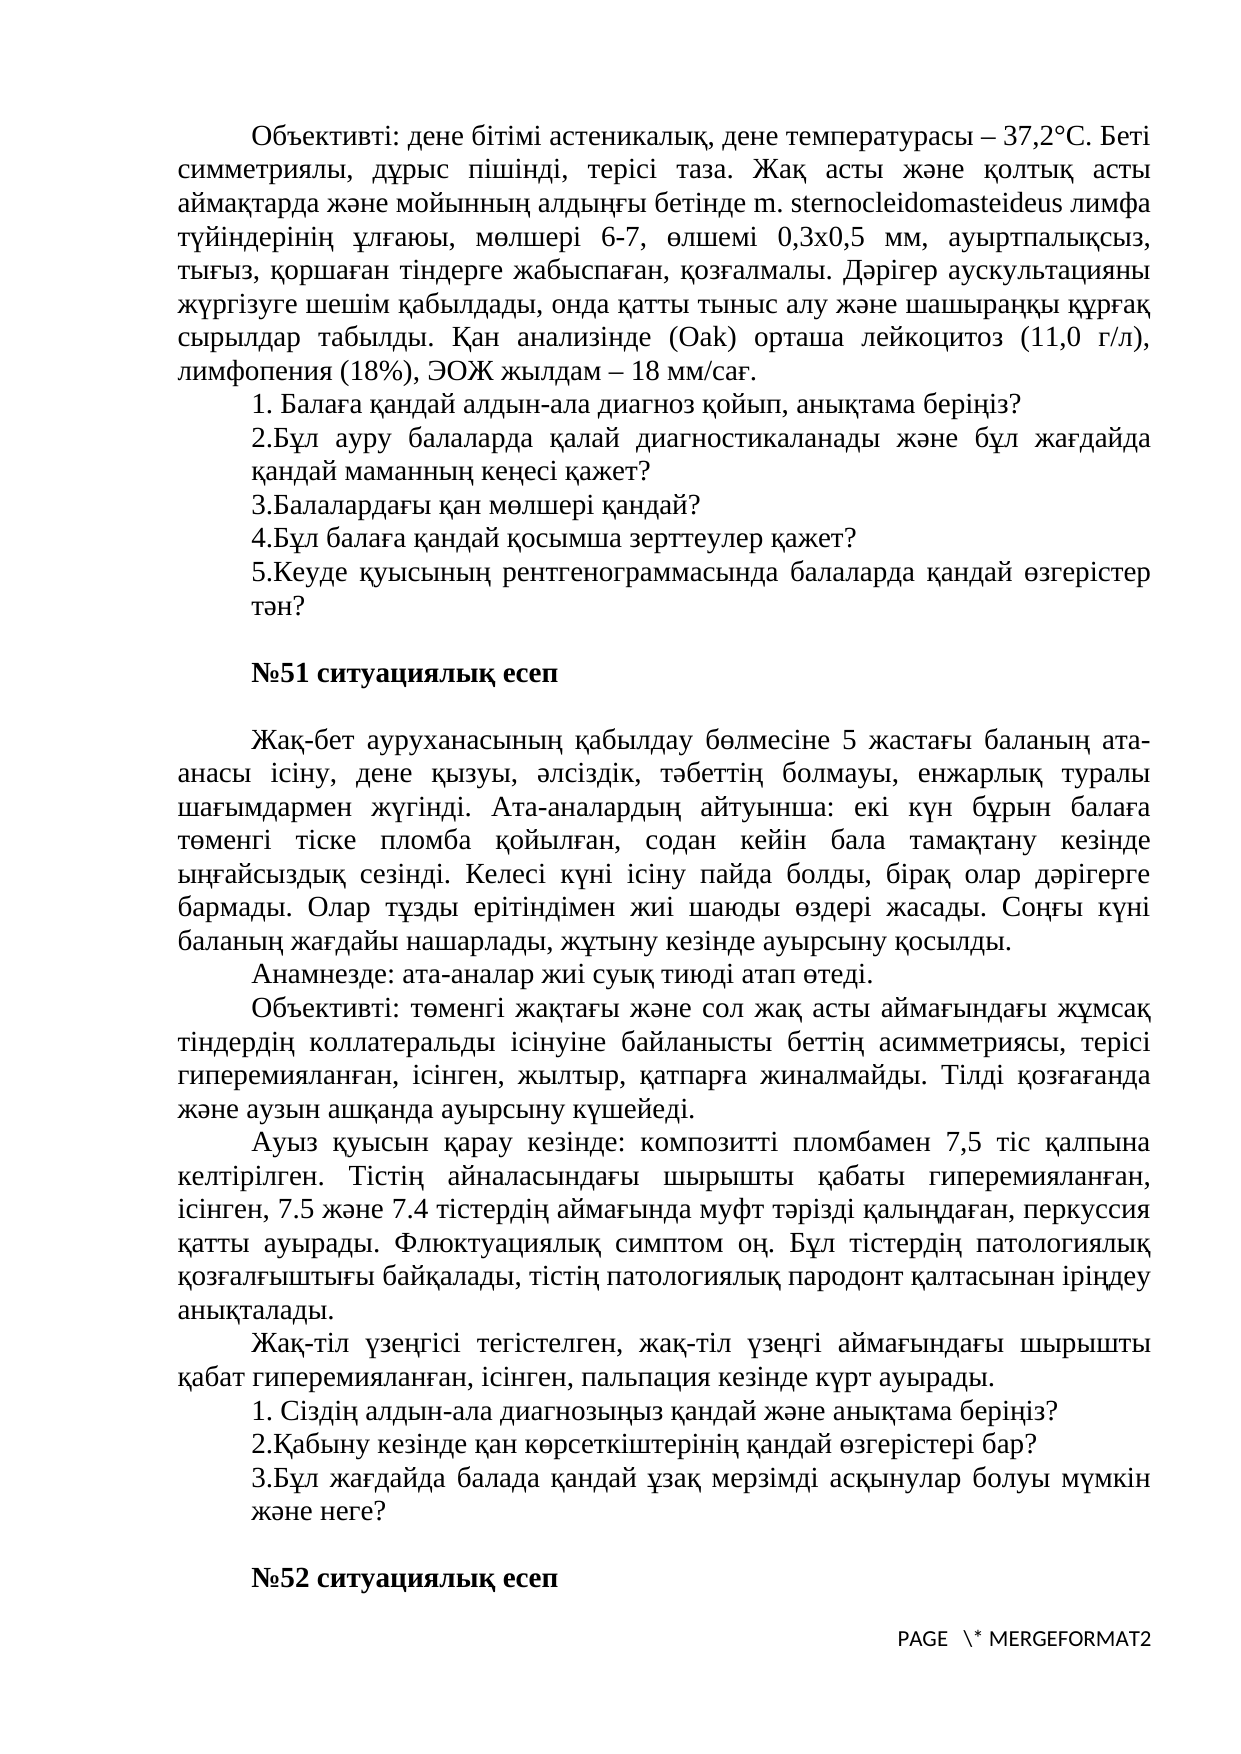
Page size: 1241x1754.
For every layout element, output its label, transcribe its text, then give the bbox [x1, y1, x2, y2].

text 3.Балалардағы қан мөлшері қандай? [251, 487, 1152, 521]
text Объективті: дене бітімі астеникалық, дене температурасы – 37,2°C. Беті симметриялы, дұрыс пішінді, терісі таза. Жақ асты және қолтық асты аймақтарда және мойынның алдыңғы бетінде m. sternocleidomasteideus лимфа түйіндерінің ұлғаюы, мөлшері 6-7, өлшемі 0,3х0,5 мм, ауыртпалықсыз, тығыз, қоршаған тіндерге жабыспаған, қозғалмалы. Дәрігер аускультацияны жүргізуге шешім қабылдады, онда қатты тыныс алу және шашыраңқы құрғақ сырылдар табылды. Қан анализінде (Oak) орташа лейкоцитоз (11,0 г/л), лимфопения (18%), ЭОЖ жылдам – 18 мм/сағ. [177, 118, 1152, 386]
text 5.Кеуде қуысының рентгенограммасында балаларда қандай өзгерістер тән? [251, 554, 1152, 621]
text Объективті: төменгі жақтағы және сол жақ асты аймағындағы жұмсақ тіндердің коллатеральды ісінуіне байланысты беттің асимметриясы, терісі гиперемияланған, ісінген, жылтыр, қатпарға жиналмайды. Тілді қозғағанда және аузын ашқанда ауырсыну күшейеді. [177, 990, 1152, 1124]
text 2.Бұл ауру балаларда қалай диагностикаланады және бұл жағдайда қандай маманның кеңесі қажет? [251, 420, 1152, 487]
text 1. Сіздің алдын-ала диагнозыңыз қандай және анықтама беріңіз? [251, 1393, 1152, 1426]
text Ауыз қуысын қарау кезінде: композитті пломбамен 7,5 тіс қалпына келтірілген. Тістің айналасындағы шырышты қабаты гиперемияланған, ісінген, 7.5 және 7.4 тістердің аймағында муфт тәрізді қалыңдаған, перкуссия қатты ауырады. Флюктуациялық симптом оң. Бұл тістердің патологиялық қозғалғыштығы байқалады, тістің патологиялық пародонт қалтасынан іріңдеу анықталады. [177, 1124, 1152, 1326]
text №52 ситуациялық есеп [177, 1560, 1152, 1594]
text 1. Балаға қандай алдын-ала диагноз қойып, анықтама беріңіз? [251, 386, 1152, 420]
text Жақ-бет ауруханасының қабылдау бөлмесіне 5 жастағы баланың ата-анасы ісіну, дене қызуы, әлсіздік, тәбеттің болмауы, енжарлық туралы шағымдармен жүгінді. Ата-аналардың айтуынша: екі күн бұрын балаға төменгі тіске пломба қойылған, содан кейін бала тамақтану кезінде ыңғайсыздық сезінді. Келесі күні ісіну пайда болды, бірақ олар дәрігерге бармады. Олар тұзды ерітіндімен жиі шаюды өздері жасады. Соңғы күні баланың жағдайы нашарлады, жұтыну кезінде ауырсыну қосылды. [177, 722, 1152, 957]
text №51 ситуациялық есеп [177, 655, 1152, 688]
text Жақ-тіл үзеңгісі тегістелген, жақ-тіл үзеңгі аймағындағы шырышты қабат гиперемияланған, ісінген, пальпация кезінде күрт ауырады. [177, 1326, 1152, 1393]
text 4.Бұл балаға қандай қосымша зерттеулер қажет? [251, 521, 1152, 554]
text Анамнезде: ата-аналар жиі суық тиюді атап өтеді. [177, 957, 1152, 990]
text 3.Бұл жағдайда балада қандай ұзақ мерзімді асқынулар болуы мүмкін және неге? [251, 1460, 1152, 1527]
text 2.Қабыну кезінде қан көрсеткіштерінің қандай өзгерістері бар? [251, 1426, 1152, 1460]
